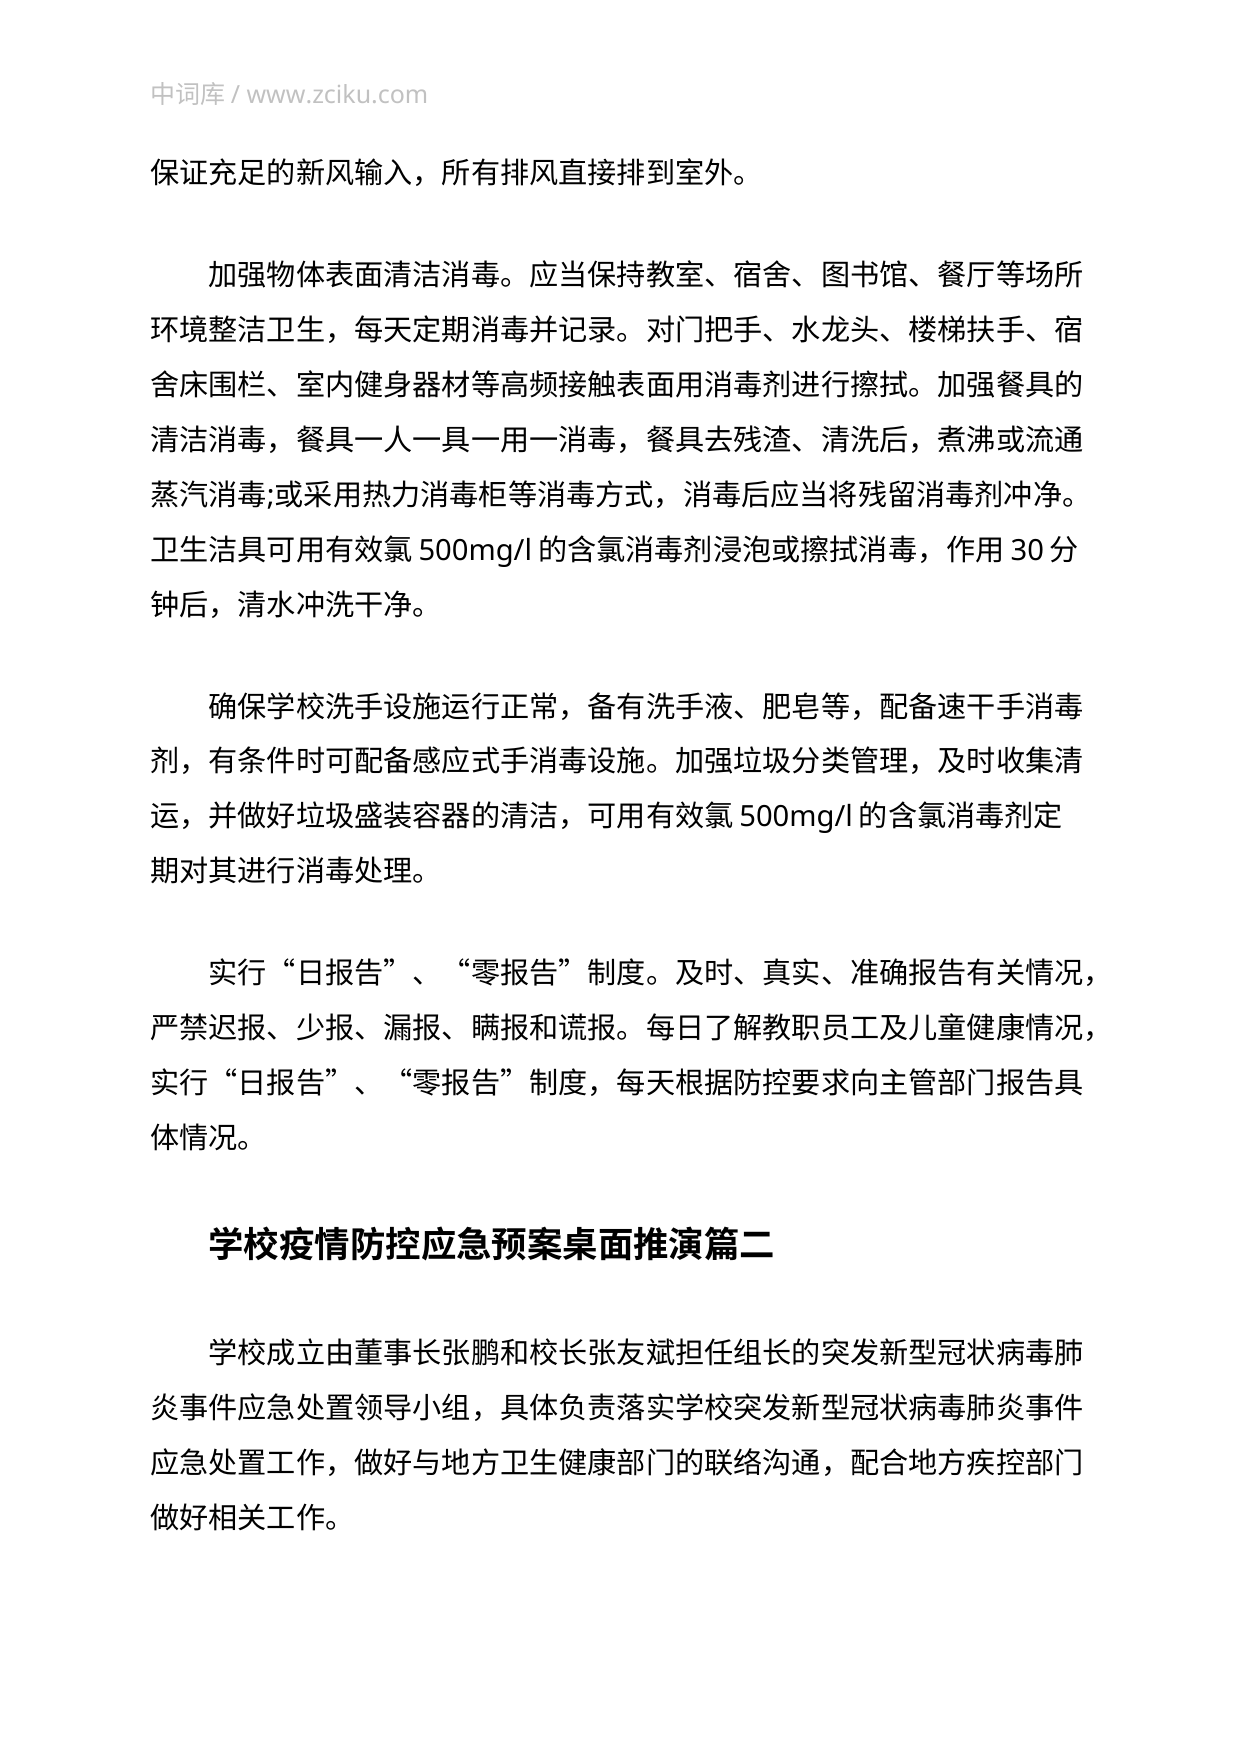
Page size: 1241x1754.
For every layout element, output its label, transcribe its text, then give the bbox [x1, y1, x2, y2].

text 确保学校洗手设施运行正常，备有洗手液、肥皂等，配备速干手消毒剂，有条件时可配备感应式手消毒设施。加强垃圾分类管理，及时收集清运，并做好垃圾盛装容器的清洁，可用有效氯500mg/l的含氯消毒剂定期对其进行消毒处理。 [150, 683, 1090, 890]
text 学校成立由董事长张鹏和校长张友斌担任组长的突发新型冠状病毒肺炎事件应急处置领导小组，具体负责落实学校突发新型冠状病毒肺炎事件应急处置工作，做好与地方卫生健康部门的联络沟通，配合地方疾控部门做好相关工作。 [150, 1329, 1090, 1537]
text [150, 150, 1090, 192]
text 实行“日报告”、“零报告”制度。及时、真实、准确报告有关情况，严禁迟报、少报、漏报、瞒报和谎报。每日了解教职员工及儿童健康情况，实行“日报告”、“零报告”制度，每天根据防控要求向主管部门报告具体情况。 [150, 950, 1090, 1157]
text 学校疫情防控应急预案桌面推演篇二 [150, 1216, 1090, 1267]
text 加强物体表面清洁消毒。应当保持教室、宿舍、图书馆、餐厅等场所环境整洁卫生，每天定期消毒并记录。对门把手、水龙头、楼梯扶手、宿舍床围栏、室内健身器材等高频接触表面用消毒剂进行擦拭。加强餐具的清洁消毒，餐具一人一具一用一消毒，餐具去残渣、清洗后，煮沸或流通蒸汽消毒;或采用热力消毒柜等消毒方式，消毒后应当将残留消毒剂冲净。卫生洁具可用有效氯500mg/l的含氯消毒剂浸泡或擦拭消毒，作用30分钟后，清水冲洗干净。 [150, 252, 1090, 624]
